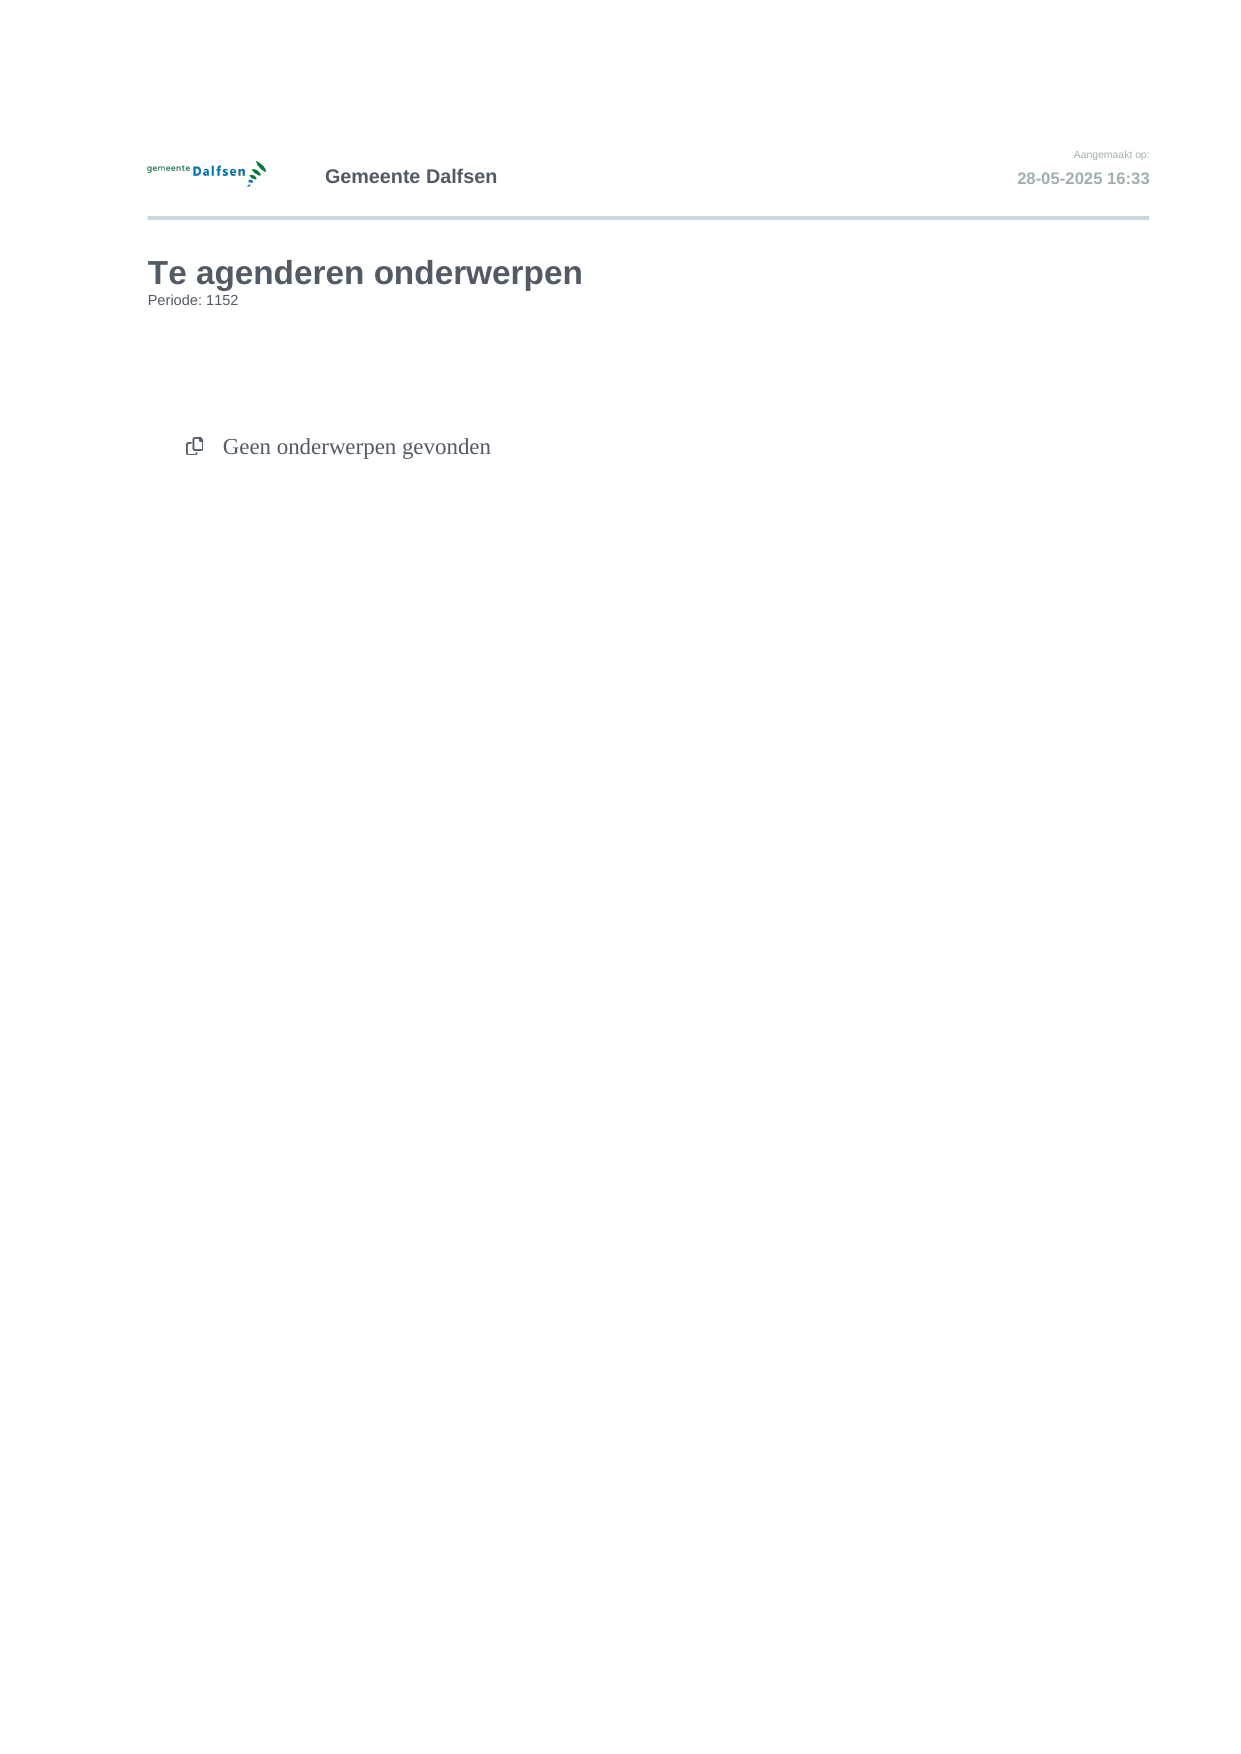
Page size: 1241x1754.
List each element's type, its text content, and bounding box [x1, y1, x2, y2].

table_header Te agenderen onderwerpen [148, 245, 727, 292]
list Geen onderwerpen gevonden [185, 433, 1093, 459]
table_header [148, 148, 325, 188]
table_header Aangemaakt op: [727, 148, 1149, 161]
table_header Gemeente Dalfsen [325, 148, 727, 188]
table_cell Periode: 1152 [148, 292, 727, 325]
picture [186, 437, 203, 455]
picture [147, 216, 1150, 220]
table_cell 28-05-2025 16:33 [727, 161, 1149, 188]
picture [147, 161, 266, 187]
